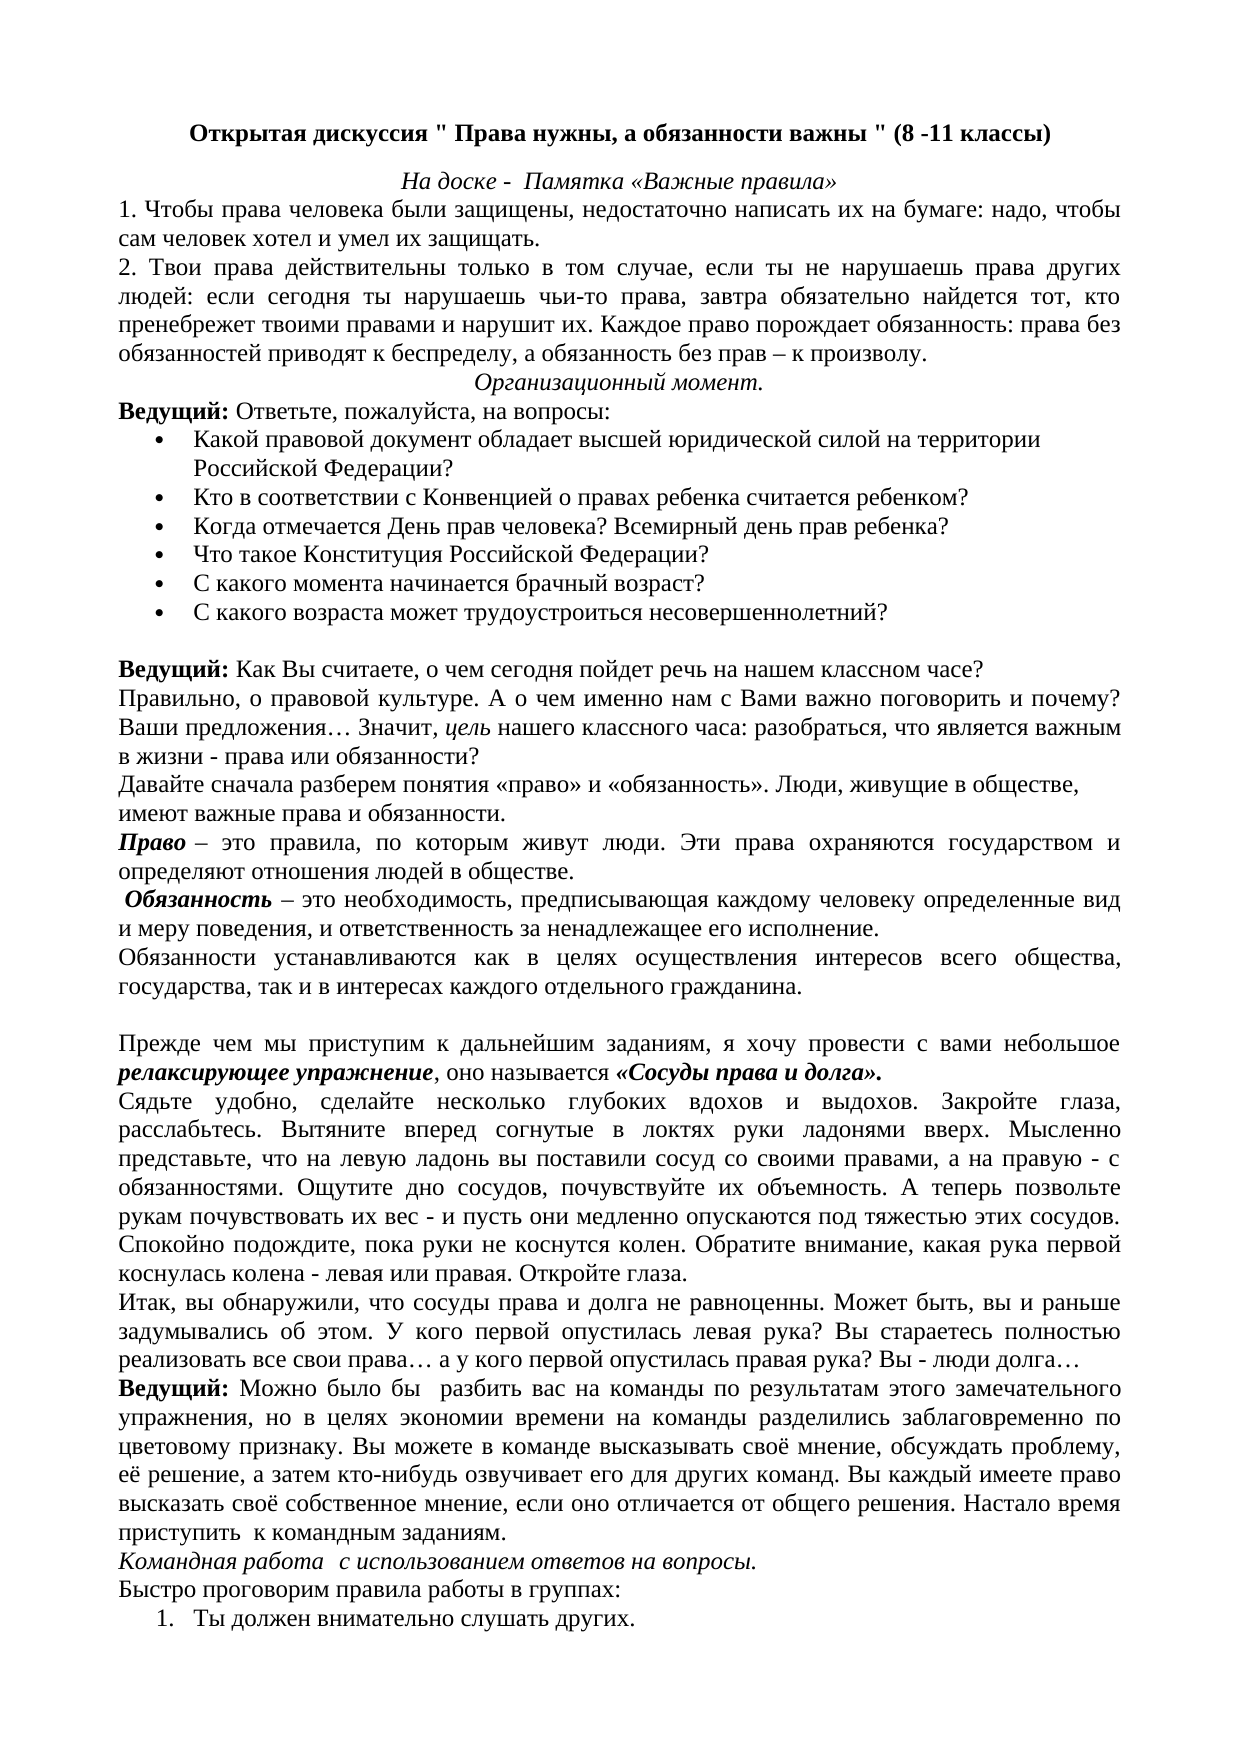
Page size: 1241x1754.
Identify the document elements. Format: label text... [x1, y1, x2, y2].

text На доске - Памятка «Важные правила» [118, 166, 1122, 194]
text Открытая дискуссия " Права нужны, а обязанности важны " (8 -11 классы) [118, 118, 1122, 147]
list Что такое Конституция Российской Федерации? [156, 539, 1122, 568]
text Быстро проговорим правила работы в группах: [118, 1574, 1122, 1603]
list Ты должен внимательно слушать других. [156, 1603, 1122, 1632]
list С какого момента начинается брачный возраст? [156, 568, 1122, 597]
text Ведущий: Как Вы считаете, о чем сегодня пойдет речь на нашем классном часе? [118, 654, 1122, 683]
text Организационный момент. [118, 367, 1122, 396]
text Право – это правила, по которым живут люди. Эти права охраняются государством и определяют отношения людей в обществе. [118, 827, 1122, 884]
text Ведущий: Ответьте, пожалуйста, на вопросы: [118, 396, 1122, 424]
text 1. Чтобы права человека были защищены, недостаточно написать их на бумаге: надо, чтобы сам человек хотел и умел их защищать. [118, 194, 1122, 252]
text Давайте сначала разберем понятия «право» и «обязанность». Люди, живущие в обществе, имеют важные права и обязанности. [118, 769, 1122, 827]
text Итак, вы обнаружили, что сосуды права и долга не равноценны. Может быть, вы и раньше задумывались об этом. У кого первой опустилась левая рука? Вы стараетесь полностью реализовать все свои права… а у кого первой опустилась правая рука? Вы - люди долга… [118, 1287, 1122, 1373]
list С какого возраста может трудоустроиться несовершеннолетний? [156, 597, 1122, 626]
text Прежде чем мы приступим к дальнейшим заданиям, я хочу провести с вами небольшое релаксирующее упражнение, оно называется «Сосуды права и долга». [118, 1028, 1122, 1086]
text Сядьте удобно, сделайте несколько глубоких вдохов и выдохов. Закройте глаза, расслабьтесь. Вытяните вперед согнутые в локтях руки ладонями вверх. Мысленно представьте, что на левую ладонь вы поставили сосуд со своими правами, а на правую - с обязанностями. Ощутите дно сосудов, почувствуйте их объемность. А теперь позвольте рукам почувствовать их вес - и пусть они медленно опускаются под тяжестью этих сосудов. Спокойно подождите, пока руки не коснутся колен. Обратите внимание, какая рука первой коснулась колена - левая или правая. Откройте глаза. [118, 1086, 1122, 1287]
text 2. Твои права действительны только в том случае, если ты не нарушаешь права других людей: если сегодня ты нарушаешь чьи-то права, завтра обязательно найдется тот, кто пренебрежет твоими правами и нарушит их. Каждое право порождает обязанность: права без обязанностей приводят к беспределу, а обязанность без прав – к произволу. [118, 252, 1122, 367]
list Когда отмечается День прав человека? Всемирный день прав ребенка? [156, 511, 1122, 539]
text Ведущий: Можно было бы разбить вас на команды по результатам этого замечательного упражнения, но в целях экономии времени на команды разделились заблаговременно по цветовому признаку. Вы можете в команде высказывать своё мнение, обсуждать проблему, её решение, а затем кто-нибудь озвучивает его для других команд. Вы каждый имеете право высказать своё собственное мнение, если оно отличается от общего решения. Настало время приступить к командным заданиям. [118, 1373, 1122, 1546]
text Правильно, о правовой культуре. А о чем именно нам с Вами важно поговорить и почему? Ваши предложения… Значит, цель нашего классного часа: разобраться, что является важным в жизни - права или обязанности? [118, 683, 1122, 769]
list Какой правовой документ обладает высшей юридической силой на территории Российской Федерации? [156, 424, 1122, 482]
text Обязанность – это необходимость, предписывающая каждому человеку определенные вид и меру поведения, и ответственность за ненадлежащее его исполнение. [118, 884, 1122, 942]
text Командная работа с использованием ответов на вопросы. [118, 1546, 1122, 1574]
list Кто в соответствии с Конвенцией о правах ребенка считается ребенком? [156, 482, 1122, 511]
text Обязанности устанавливаются как в целях осуществления интересов всего общества, государства, так и в интересах каждого отдельного гражданина. [118, 942, 1122, 999]
